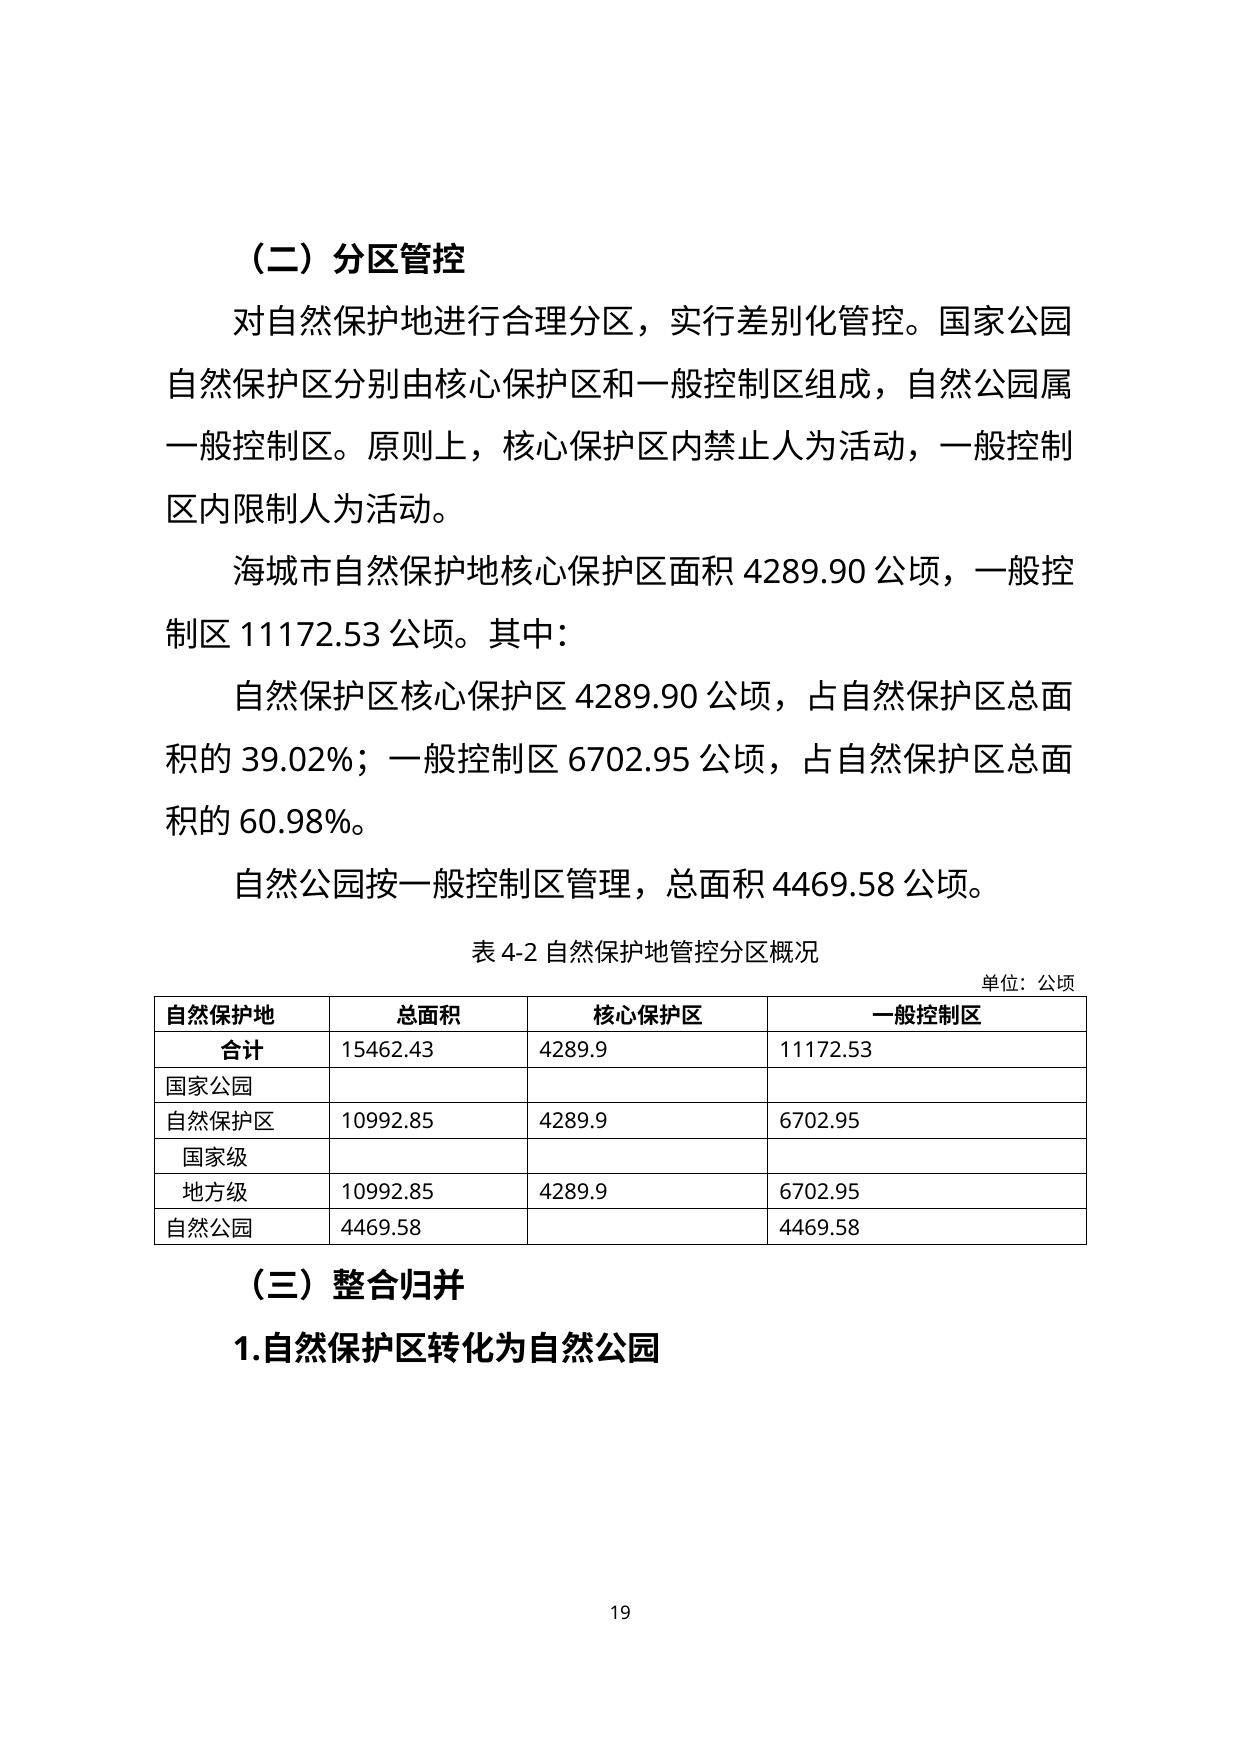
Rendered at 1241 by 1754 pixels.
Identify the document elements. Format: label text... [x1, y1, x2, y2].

table_cell 4469.58 [768, 1209, 1086, 1244]
list 单位：公顷 [165, 968, 1075, 996]
table_header 自然保护地 [155, 997, 329, 1031]
list 自然公园按一般控制区管理，总面积4469.58公顷。 [165, 843, 1075, 906]
table_cell 地方级 [155, 1174, 329, 1208]
table_cell 6702.95 [768, 1174, 1086, 1208]
list 表4-2 自然保护地管控分区概况 [165, 906, 1075, 968]
table_cell [330, 1068, 527, 1102]
table_cell 10992.85 [330, 1103, 527, 1137]
table_cell 11172.53 [768, 1032, 1086, 1067]
table_cell [768, 1139, 1086, 1173]
list 自然保护区核心保护区4289.90公顷，占自然保护区总面积的39.02%；一般控制区6702.95公顷，占自然保护区总面积的60.98%。 [165, 656, 1075, 843]
list 1.自然保护区转化为自然公园 [165, 1307, 1075, 1370]
table_cell 自然保护区 [155, 1103, 329, 1137]
list 对自然保护地进行合理分区，实行差别化管控。国家公园、自然保护区分别由核心保护区和一般控制区组成，自然公园属一般控制区。原则上，核心保护区内禁止人为活动，一般控制区内限制人为活动。 [165, 281, 1075, 531]
table_cell 国家级 [155, 1139, 329, 1173]
table_cell 4289.9 [528, 1103, 767, 1137]
table_cell 6702.95 [768, 1103, 1086, 1137]
table_cell 4469.58 [330, 1209, 527, 1244]
table_cell 15462.43 [330, 1032, 527, 1067]
table_header 一般控制区 [768, 997, 1086, 1031]
table_cell 4289.9 [528, 1032, 767, 1067]
subtitle （二）分区管控 [165, 218, 1075, 281]
table_cell 合计 [155, 1032, 329, 1067]
table_cell [528, 1209, 767, 1244]
list 海城市自然保护地核心保护区面积4289.90公顷，一般控制区11172.53公顷。其中： [165, 531, 1075, 656]
table_cell [528, 1139, 767, 1173]
subtitle （三）整合归并 [165, 1245, 1075, 1307]
table_cell [330, 1139, 527, 1173]
table_cell 4289.9 [528, 1174, 767, 1208]
table_cell [768, 1068, 1086, 1102]
table_header 总面积 [330, 997, 527, 1031]
table_cell 自然公园 [155, 1209, 329, 1244]
table_cell 国家公园 [155, 1068, 329, 1102]
table_header 核心保护区 [528, 997, 767, 1031]
table_cell [528, 1068, 767, 1102]
table_cell 10992.85 [330, 1174, 527, 1208]
